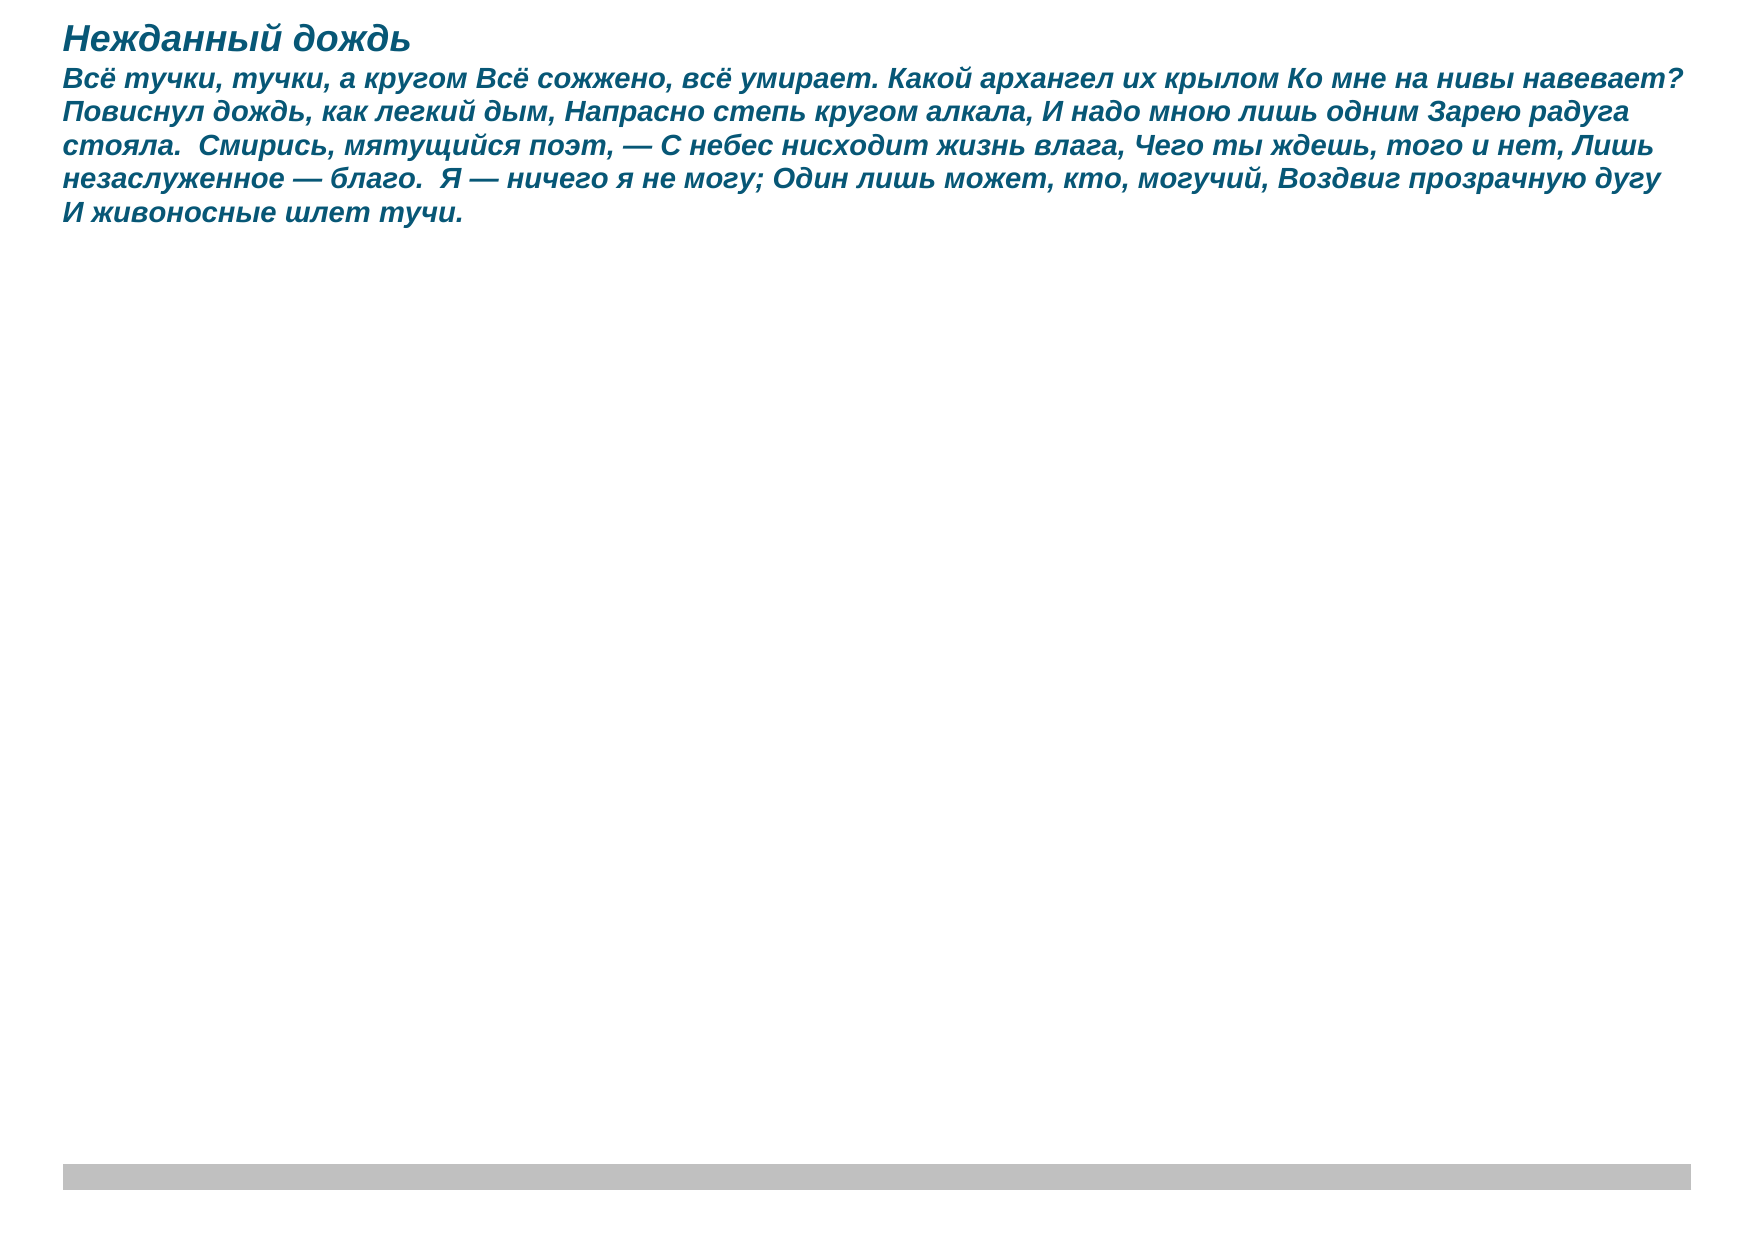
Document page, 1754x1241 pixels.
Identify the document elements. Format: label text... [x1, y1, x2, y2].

text Всё тучки, тучки, а кругом [62, 61, 1691, 228]
subtitle Нежданный дождь [62, 17, 1691, 60]
